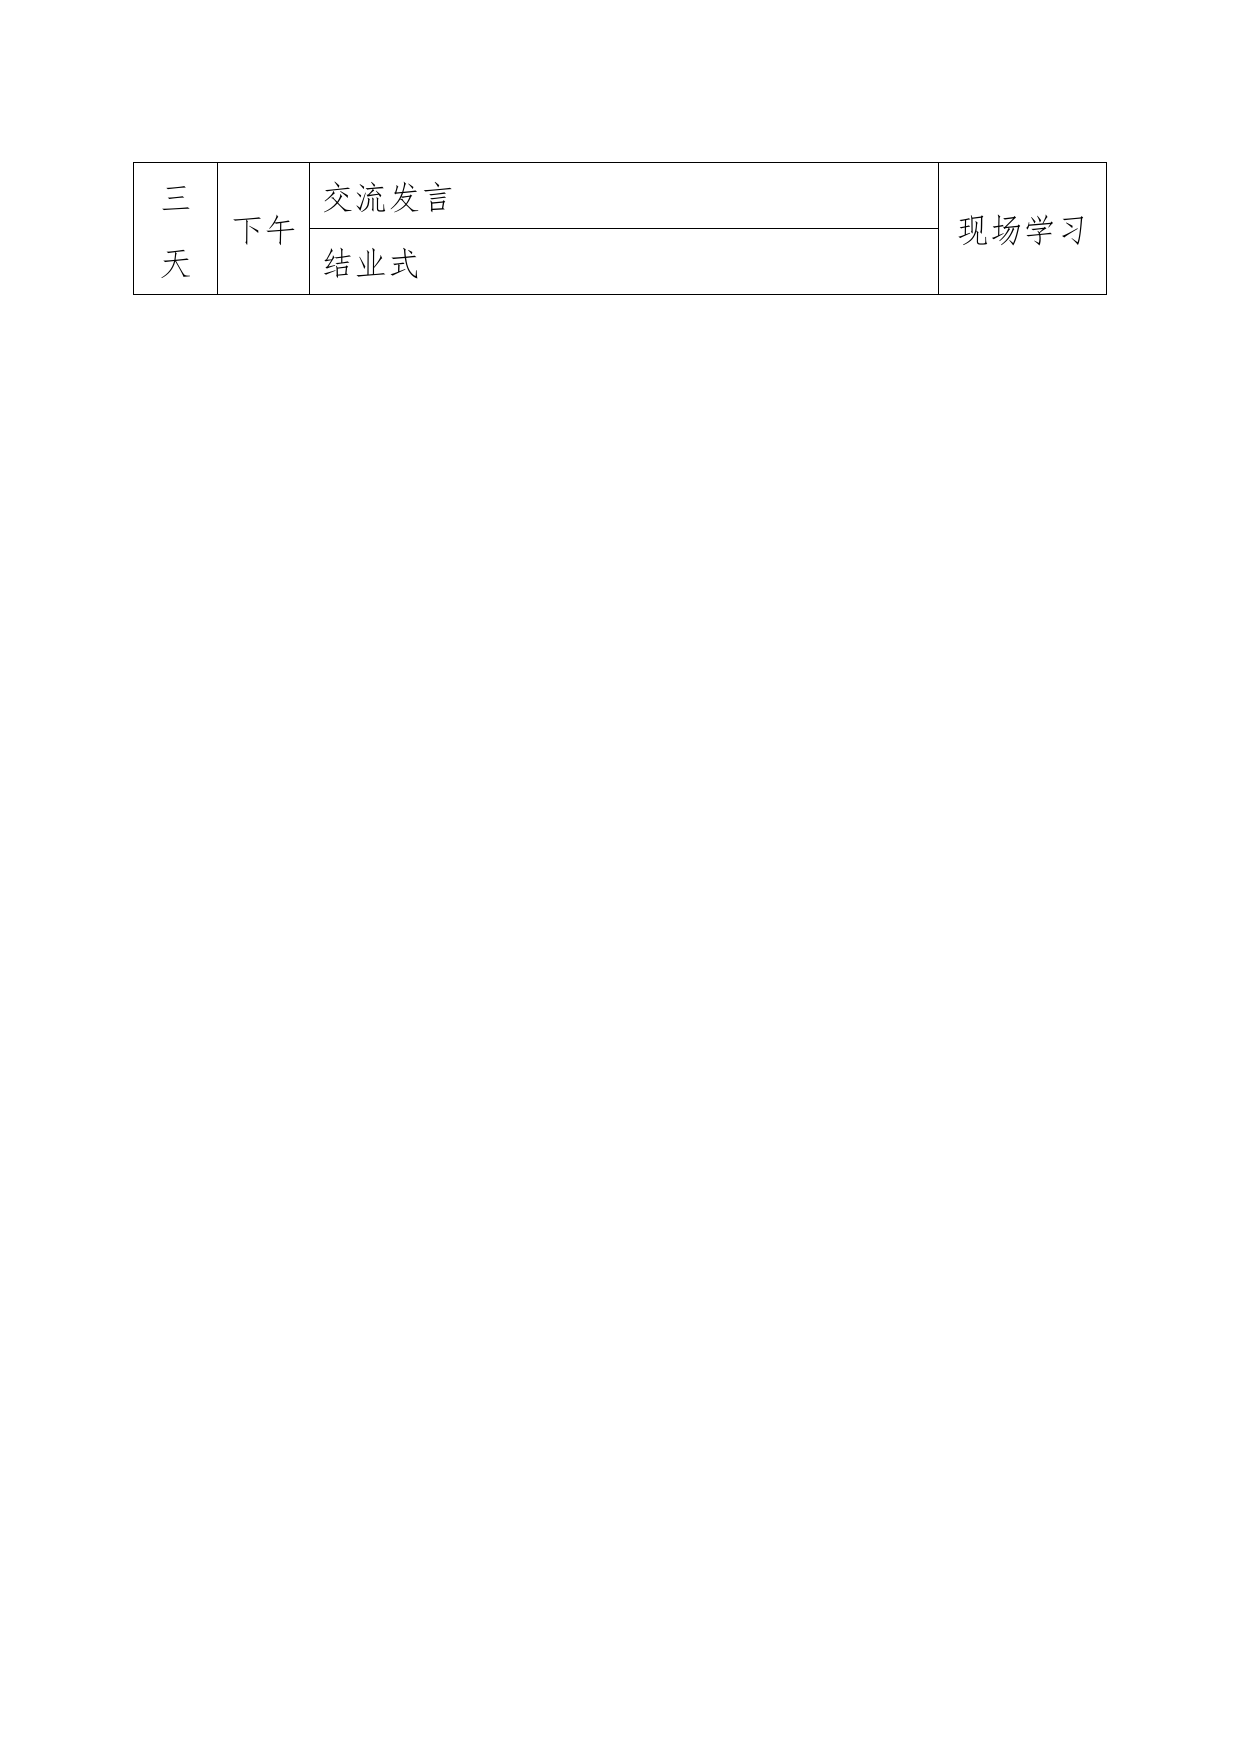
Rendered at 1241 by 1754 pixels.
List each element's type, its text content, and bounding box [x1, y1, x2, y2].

table_cell 结业式 [310, 229, 938, 294]
table_cell 现场学习 [939, 163, 1106, 294]
table_cell 第三天 [134, 163, 217, 294]
table_cell 交流发言 [310, 163, 938, 228]
table_cell 下午 [218, 163, 309, 294]
